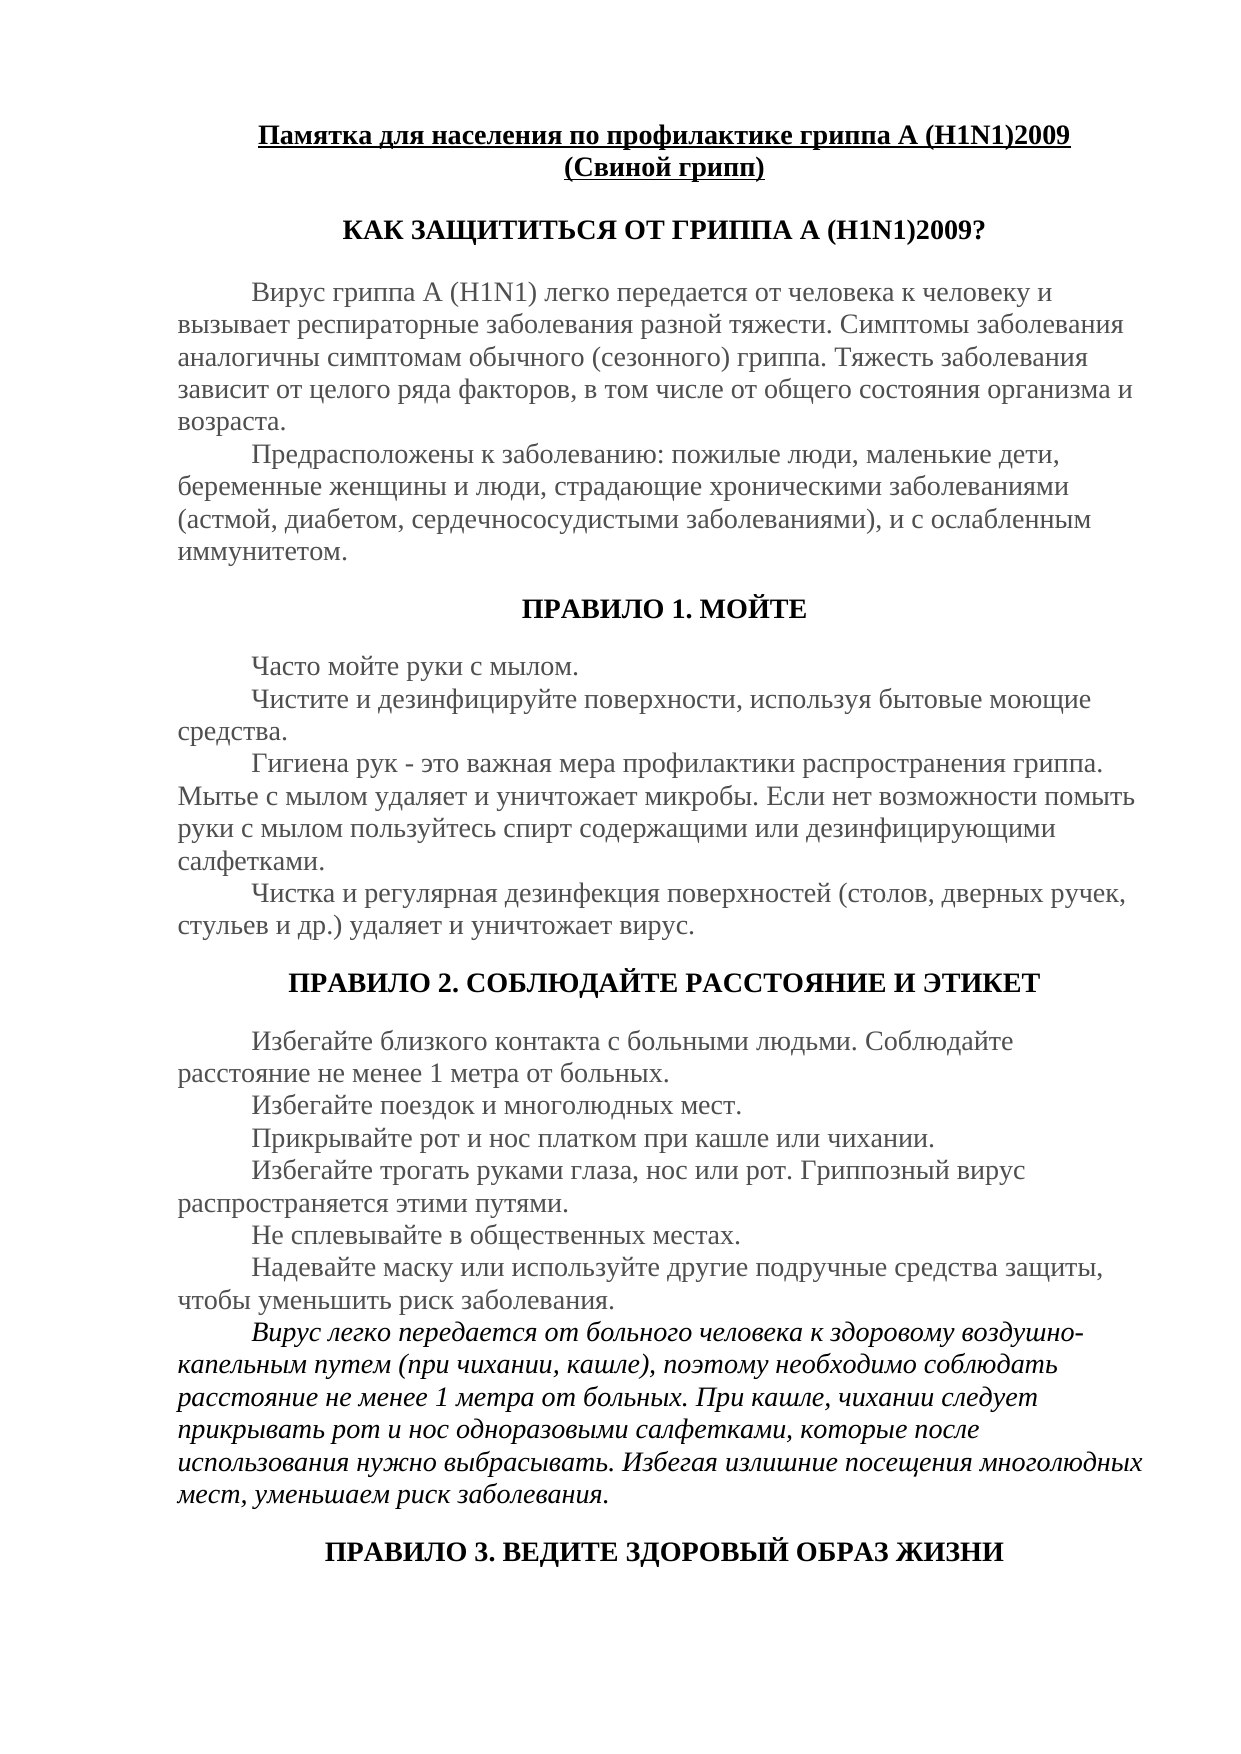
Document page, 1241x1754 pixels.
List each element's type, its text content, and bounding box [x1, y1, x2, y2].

text Прикрывайте рот и нос платком при кашле или чихании. [177, 1121, 1152, 1153]
text КАК ЗАЩИТИТЬСЯ ОТ ГРИППА A (H1N1)2009? [177, 213, 1152, 245]
text Гигиена рук - это важная мера профилактики распространения гриппа. Мытье с мылом удаляет и уничтожает микробы. Если нет возможности помыть руки с мылом пользуйтесь спирт содержащими или дезинфицирующими салфетками. [177, 746, 1152, 876]
text Часто мойте руки с мылом. [177, 649, 1152, 682]
text Избегайте близкого контакта с больными людьми. Соблюдайте расстояние не менее 1 метра от больных. [177, 1024, 1152, 1088]
text Вирус легко передается от больного человека к здоровому воздушно-капельным путем (при чихании, кашле), поэтому необходимо соблюдать расстояние не менее 1 метра от больных. При кашле, чихании следует прикрывать рот и нос одноразовыми салфетками, которые после использования нужно выбрасывать. Избегая излишние посещения многолюдных мест, уменьшаем риск заболевания. [177, 1315, 1152, 1509]
text ПРАВИЛО 3. ВЕДИТЕ ЗДОРОВЫЙ ОБРАЗ ЖИЗНИ [177, 1535, 1152, 1567]
text Вирус гриппа A (H1N1) легко передается от человека к человеку и вызывает респираторные заболевания разной тяжести. Симптомы заболевания аналогичны симптомам обычного (сезонного) гриппа. Тяжесть заболевания зависит от целого ряда факторов, в том числе от общего состояния организма и возраста. [177, 275, 1152, 437]
text Не сплевывайте в общественных местах. [177, 1218, 1152, 1250]
text Чистка и регулярная дезинфекция поверхностей (столов, дверных ручек, стульев и др.) удаляет и уничтожает вирус. [177, 876, 1152, 941]
text ПРАВИЛО 1. МОЙТЕ [177, 592, 1152, 624]
text Надевайте маску или используйте другие подручные средства защиты, чтобы уменьшить риск заболевания. [177, 1250, 1152, 1315]
text Избегайте поездок и многолюдных мест. [177, 1088, 1152, 1121]
text Памятка для населения по профилактике гриппа A (H1N1)2009 [177, 118, 1152, 151]
text Предрасположены к заболеванию: пожилые люди, маленькие дети, беременные женщины и люди, страдающие хроническими заболеваниями (астмой, диабетом, сердечнососудистыми заболеваниями), и с ослабленным иммунитетом. [177, 437, 1152, 566]
text ПРАВИЛО 2. СОБЛЮДАЙТЕ РАССТОЯНИЕ И ЭТИКЕТ [177, 966, 1152, 998]
text Чистите и дезинфицируйте поверхности, используя бытовые моющие средства. [177, 682, 1152, 746]
text Избегайте трогать руками глаза, нос или рот. Гриппозный вирус распространяется этими путями. [177, 1153, 1152, 1218]
text (Свиной грипп) [177, 151, 1152, 183]
